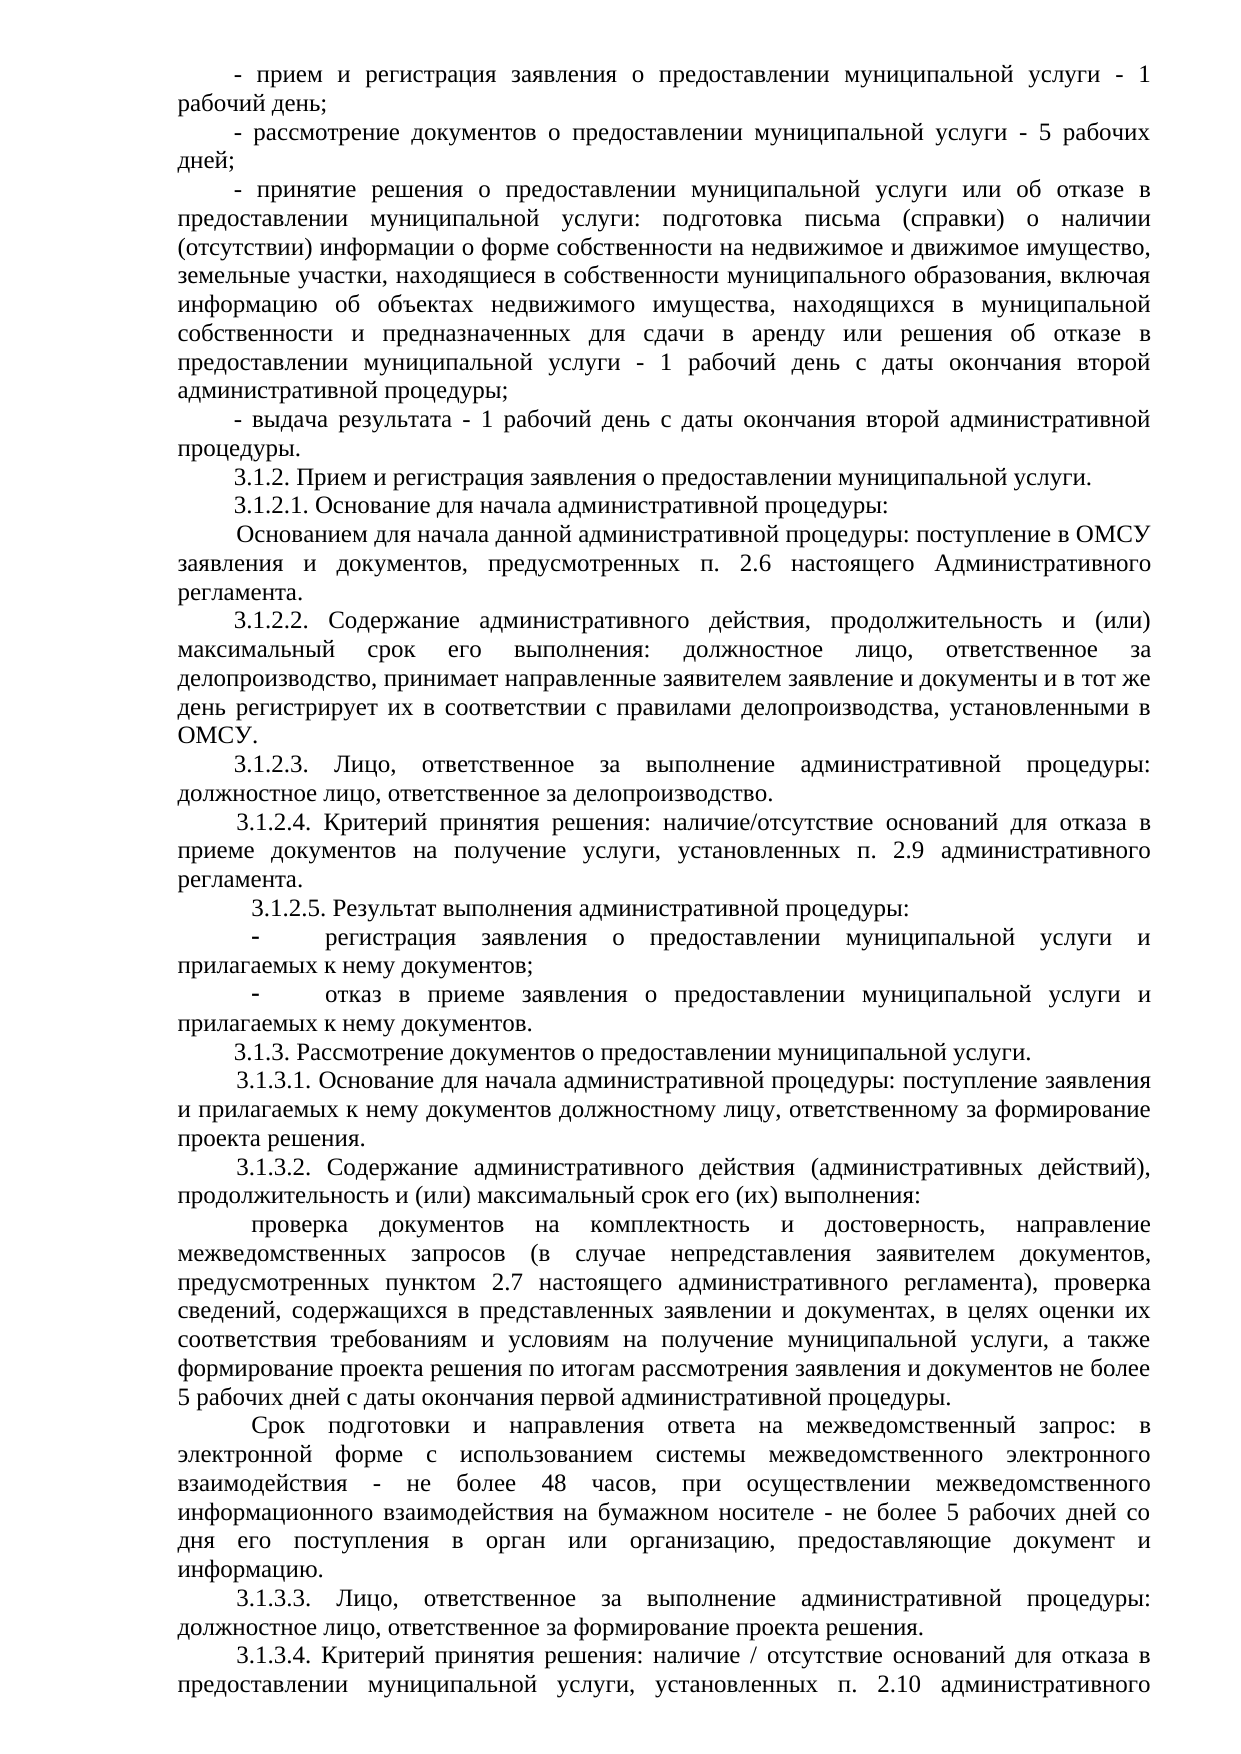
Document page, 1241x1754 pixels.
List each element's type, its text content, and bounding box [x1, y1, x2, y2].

text - принятие решения о предоставлении муниципальной услуги или об отказе в предоставлении муниципальной услуги: подготовка письма (справки) о наличии (отсутствии) информации о форме собственности на недвижимое и движимое имущество, земельные участки, находящиеся в собственности муниципального образования, включая информацию об объектах недвижимого имущества, находящихся в муниципальной собственности и предназначенных для сдачи в аренду или решения об отказе в предоставлении муниципальной услуги - 1 рабочий день с даты окончания второй административной процедуры; [177, 174, 1152, 404]
text 3.1.2.1. Основание для начала административной процедуры: [177, 490, 1152, 519]
text проверка документов на комплектность и достоверность, направление межведомственных запросов (в случае непредставления заявителем документов, предусмотренных пунктом 2.7 настоящего административного регламента), проверка сведений, содержащихся в представленных заявлении и документах, в целях оценки их соответствия требованиям и условиям на получение муниципальной услуги, а также формирование проекта решения по итогам рассмотрения заявления и документов не более 5 рабочих дней с даты окончания первой административной процедуры. [177, 1209, 1152, 1410]
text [177, 1640, 1152, 1698]
text 3.1.2.5. Результат выполнения административной процедуры: [177, 893, 1152, 922]
text 3.1.2.4. Критерий принятия решения: наличие/отсутствие оснований для отказа в приеме документов на получение услуги, установленных п. 2.9 административного регламента. [177, 807, 1152, 893]
list регистрация заявления о предоставлении муниципальной услуги и прилагаемых к нему документов; [177, 922, 1152, 979]
text - рассмотрение документов о предоставлении муниципальной услуги - 5 рабочих дней; [177, 117, 1152, 174]
text Срок подготовки и направления ответа на межведомственный запрос: в электронной форме с использованием системы межведомственного электронного взаимодействия - не более 48 часов, при осуществлении межведомственного информационного взаимодействия на бумажном носителе - не более 5 рабочих дней со дня его поступления в орган или организацию, предоставляющие документ и информацию. [177, 1410, 1152, 1583]
text 3.1.2.2. Содержание административного действия, продолжительность и (или) максимальный срок его выполнения: должностное лицо, ответственное за делопроизводство, принимает направленные заявителем заявление и документы и в тот же день регистрирует их в соответствии с правилами делопроизводства, установленными в ОМСУ. [177, 605, 1152, 749]
text 3.1.3. Рассмотрение документов о предоставлении муниципальной услуги. [177, 1037, 1152, 1065]
text 3.1.2.3. Лицо, ответственное за выполнение административной процедуры: должностное лицо, ответственное за делопроизводство. [177, 749, 1152, 807]
list отказ в приеме заявления о предоставлении муниципальной услуги и прилагаемых к нему документов. [177, 979, 1152, 1037]
text 3.1.3.2. Содержание административного действия (административных действий), продолжительность и (или) максимальный срок его (их) выполнения: [177, 1152, 1152, 1209]
text - прием и регистрация заявления о предоставлении муниципальной услуги - 1 рабочий день; [177, 59, 1152, 117]
text Основанием для начала данной административной процедуры: поступление в ОМСУ заявления и документов, предусмотренных п. 2.6 настоящего Административного регламента. [177, 519, 1152, 605]
text 3.1.3.1. Основание для начала административной процедуры: поступление заявления и прилагаемых к нему документов должностному лицу, ответственному за формирование проекта решения. [177, 1065, 1152, 1152]
text 3.1.2. Прием и регистрация заявления о предоставлении муниципальной услуги. [177, 462, 1152, 490]
text 3.1.3.3. Лицо, ответственное за выполнение административной процедуры: должностное лицо, ответственное за формирование проекта решения. [177, 1583, 1152, 1640]
text - выдача результата - 1 рабочий день с даты окончания второй административной процедуры. [177, 404, 1152, 462]
